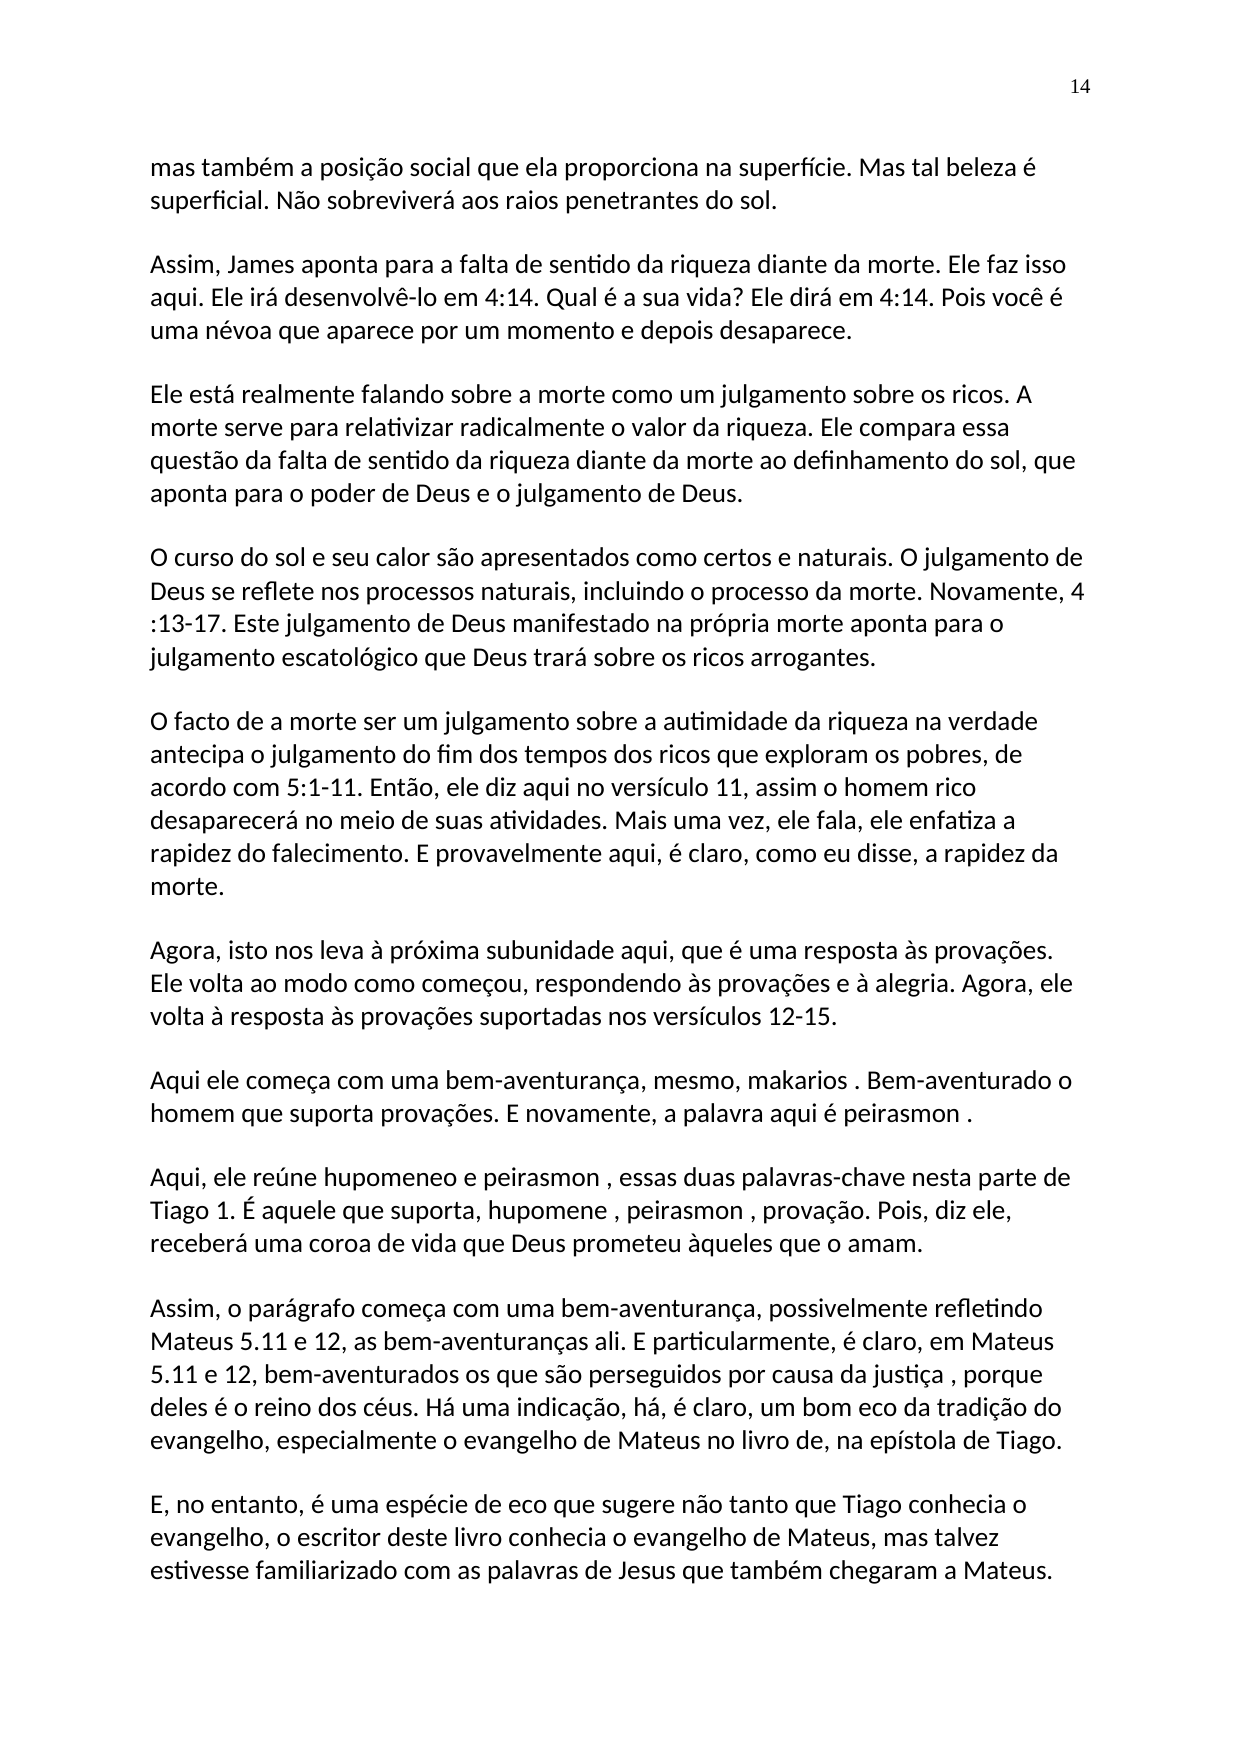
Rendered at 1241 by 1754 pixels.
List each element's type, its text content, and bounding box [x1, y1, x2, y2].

text Ele está realmente falando sobre a morte como um julgamento sobre os ricos. A morte serve para relativizar radicalmente o valor da riqueza. Ele compara essa questão da falta de sentido da riqueza diante da morte ao definhamento do sol, que aponta para o poder de Deus e o julgamento de Deus. [150, 377, 1090, 509]
text O facto de a morte ser um julgamento sobre a autimidade da riqueza na verdade antecipa o julgamento do fim dos tempos dos ricos que exploram os pobres, de acordo com 5:1-11. Então, ele diz aqui no versículo 11, assim o homem rico desaparecerá no meio de suas atividades. Mais uma vez, ele fala, ele enfatiza a rapidez do falecimento. E provavelmente aqui, é claro, como eu disse, a rapidez da morte. [150, 704, 1090, 902]
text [150, 150, 1090, 216]
text Agora, isto nos leva à próxima subunidade aqui, que é uma resposta às provações. Ele volta ao modo como começou, respondendo às provações e à alegria. Agora, ele volta à resposta às provações suportadas nos versículos 12-15. [150, 933, 1090, 1032]
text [150, 1487, 1090, 1586]
text Assim, o parágrafo começa com uma bem-aventurança, possivelmente refletindo Mateus 5.11 e 12, as bem-aventuranças ali. E particularmente, é claro, em Mateus 5.11 e 12, bem-aventurados os que são perseguidos por causa da justiça , porque deles é o reino dos céus. Há uma indicação, há, é claro, um bom eco da tradição do evangelho, especialmente o evangelho de Mateus no livro de, na epístola de Tiago. [150, 1291, 1090, 1456]
text Aqui ele começa com uma bem-aventurança, mesmo, makarios . Bem-aventurado o homem que suporta provações. E novamente, a palavra aqui é peirasmon . [150, 1063, 1090, 1129]
text O curso do sol e seu calor são apresentados como certos e naturais. O julgamento de Deus se reflete nos processos naturais, incluindo o processo da morte. Novamente, 4 :13-17. Este julgamento de Deus manifestado na própria morte aponta para o julgamento escatológico que Deus trará sobre os ricos arrogantes. [150, 541, 1090, 673]
text Assim, James aponta para a falta de sentido da riqueza diante da morte. Ele faz isso aqui. Ele irá desenvolvê-lo em 4:14. Qual é a sua vida? Ele dirá em 4:14. Pois você é uma névoa que aparece por um momento e depois desaparece. [150, 247, 1090, 346]
text Aqui, ele reúne hupomeneo e peirasmon , essas duas palavras-chave nesta parte de Tiago 1. É aquele que suporta, hupomene , peirasmon , provação. Pois, diz ele, receberá uma coroa de vida que Deus prometeu àqueles que o amam. [150, 1161, 1090, 1259]
